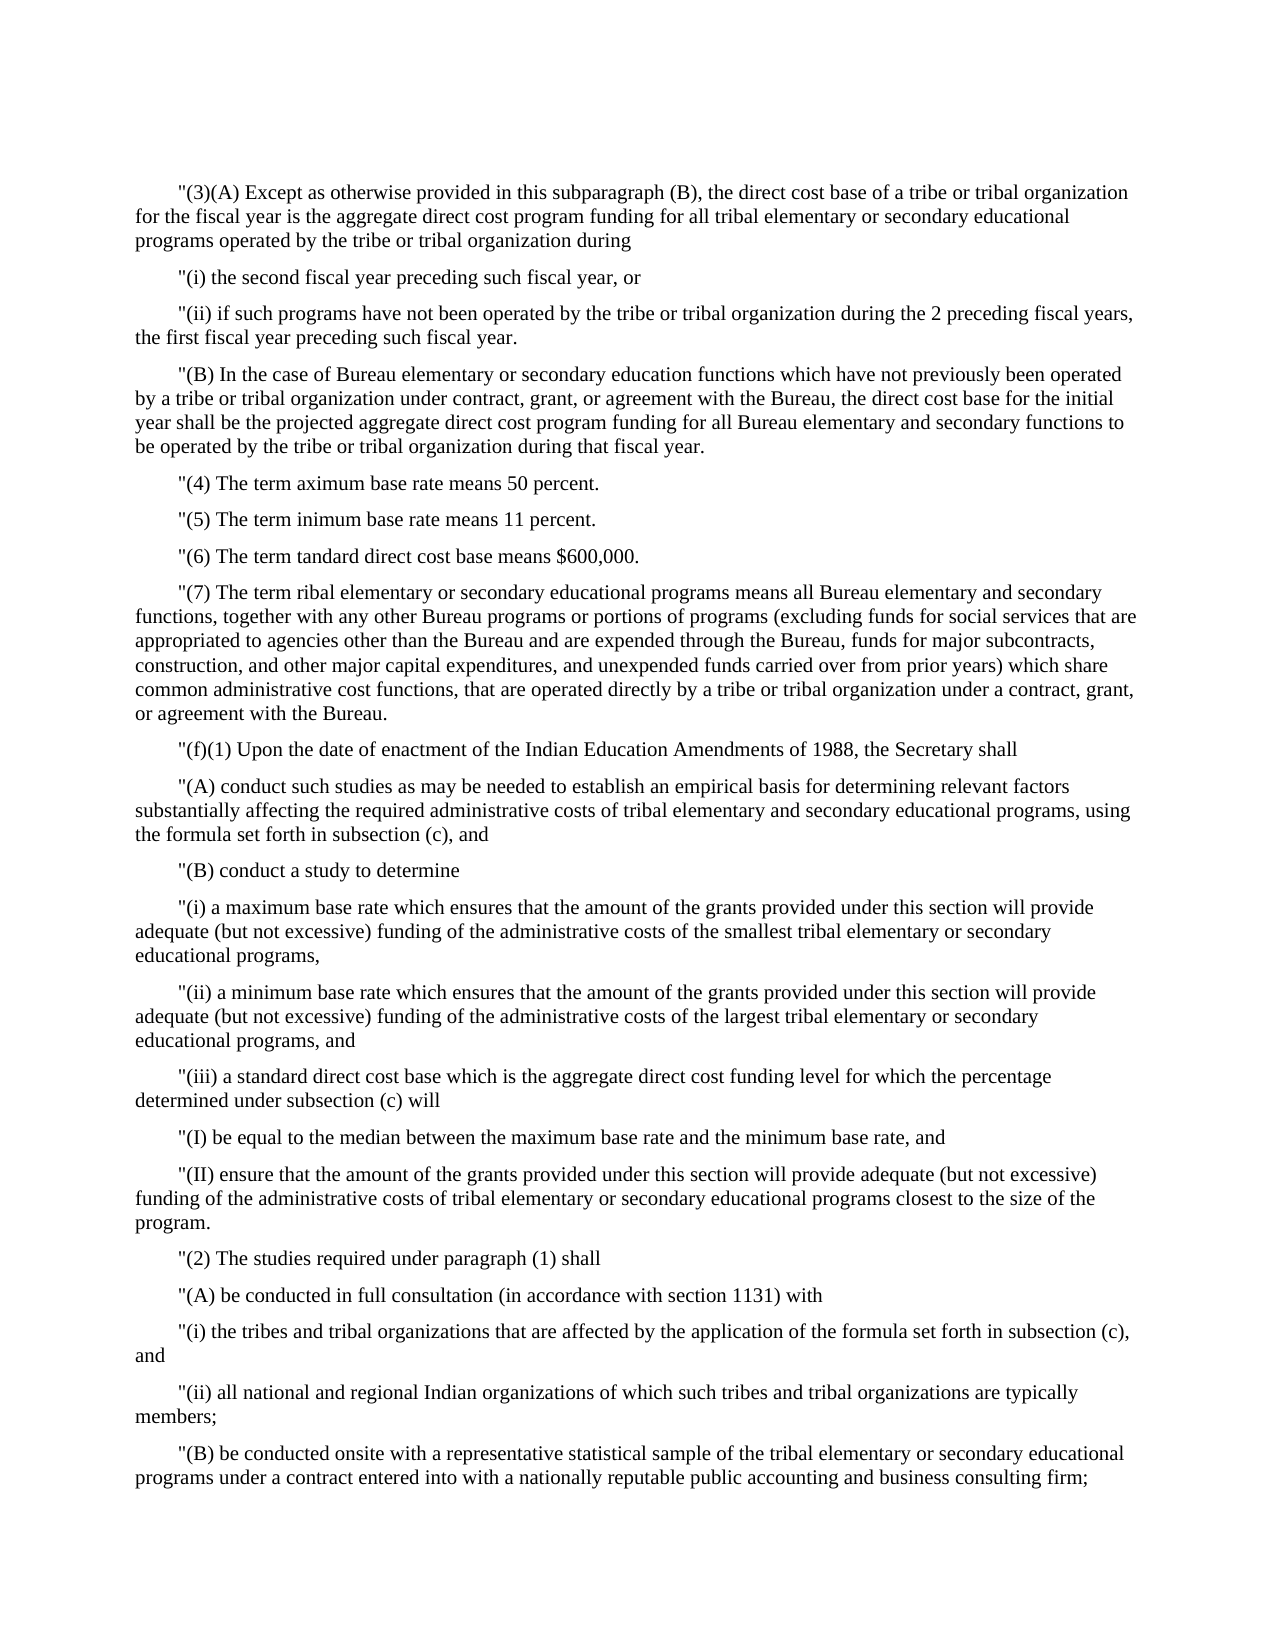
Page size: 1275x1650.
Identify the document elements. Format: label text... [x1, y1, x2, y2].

text "(iii) a standard direct cost base which is the aggregate direct cost funding level for which the percentage determined under subsection (c) will [135, 1064, 1140, 1112]
text "(B) conduct a study to determine [135, 858, 1140, 882]
text "(A) be conducted in full consultation (in accordance with section 1131) with [135, 1283, 1140, 1307]
text "(ii) if such programs have not been operated by the tribe or tribal organization during the 2 preceding fiscal years, the first fiscal year preceding such fiscal year. [135, 301, 1140, 349]
text "(II) ensure that the amount of the grants provided under this section will provide adequate (but not excessive) funding of the administrative costs of tribal elementary or secondary educational programs closest to the size of the program. [135, 1162, 1140, 1234]
text "(ii) a minimum base rate which ensures that the amount of the grants provided under this section will provide adequate (but not excessive) funding of the administrative costs of the largest tribal elementary or secondary educational programs, and [135, 980, 1140, 1052]
text "(2) The studies required under paragraph (1) shall [135, 1246, 1140, 1270]
text "(ii) all national and regional Indian organizations of which such tribes and tribal organizations are typically members; [135, 1380, 1140, 1428]
text "(4) The term aximum base rate means 50 percent. [135, 471, 1140, 495]
text "(6) The term tandard direct cost base means $600,000. [135, 544, 1140, 568]
text "(B) In the case of Bureau elementary or secondary education functions which have not previously been operated by a tribe or tribal organization under contract, grant, or agreement with the Bureau, the direct cost base for the initial year shall be the projected aggregate direct cost program funding for all Bureau elementary and secondary functions to be operated by the tribe or tribal organization during that fiscal year. [135, 362, 1140, 458]
text "(5) The term inimum base rate means 11 percent. [135, 507, 1140, 531]
text "(3)(A) Except as otherwise provided in this subparagraph (B), the direct cost base of a tribe or tribal organization for the fiscal year is the aggregate direct cost program funding for all tribal elementary or secondary educational programs operated by the tribe or tribal organization during [135, 180, 1140, 252]
text "(f)(1) Upon the date of enactment of the Indian Education Amendments of 1988, the Secretary shall [135, 737, 1140, 761]
text "(B) be conducted onsite with a representative statistical sample of the tribal elementary or secondary educational programs under a contract entered into with a nationally reputable public accounting and business consulting firm; [135, 1441, 1140, 1489]
text "(A) conduct such studies as may be needed to establish an empirical basis for determining relevant factors substantially affecting the required administrative costs of tribal elementary and secondary educational programs, using the formula set forth in subsection (c), and [135, 774, 1140, 846]
text "(i) the tribes and tribal organizations that are affected by the application of the formula set forth in subsection (c), and [135, 1319, 1140, 1367]
text "(I) be equal to the median between the maximum base rate and the minimum base rate, and [135, 1125, 1140, 1149]
text "(7) The term ribal elementary or secondary educational programs means all Bureau elementary and secondary functions, together with any other Bureau programs or portions of programs (excluding funds for social services that are appropriated to agencies other than the Bureau and are expended through the Bureau, funds for major subcontracts, construction, and other major capital expenditures, and unexpended funds carried over from prior years) which share common administrative cost functions, that are operated directly by a tribe or tribal organization under a contract, grant, or agreement with the Bureau. [135, 580, 1140, 725]
text "(i) a maximum base rate which ensures that the amount of the grants provided under this section will provide adequate (but not excessive) funding of the administrative costs of the smallest tribal elementary or secondary educational programs, [135, 895, 1140, 967]
text "(i) the second fiscal year preceding such fiscal year, or [135, 265, 1140, 289]
